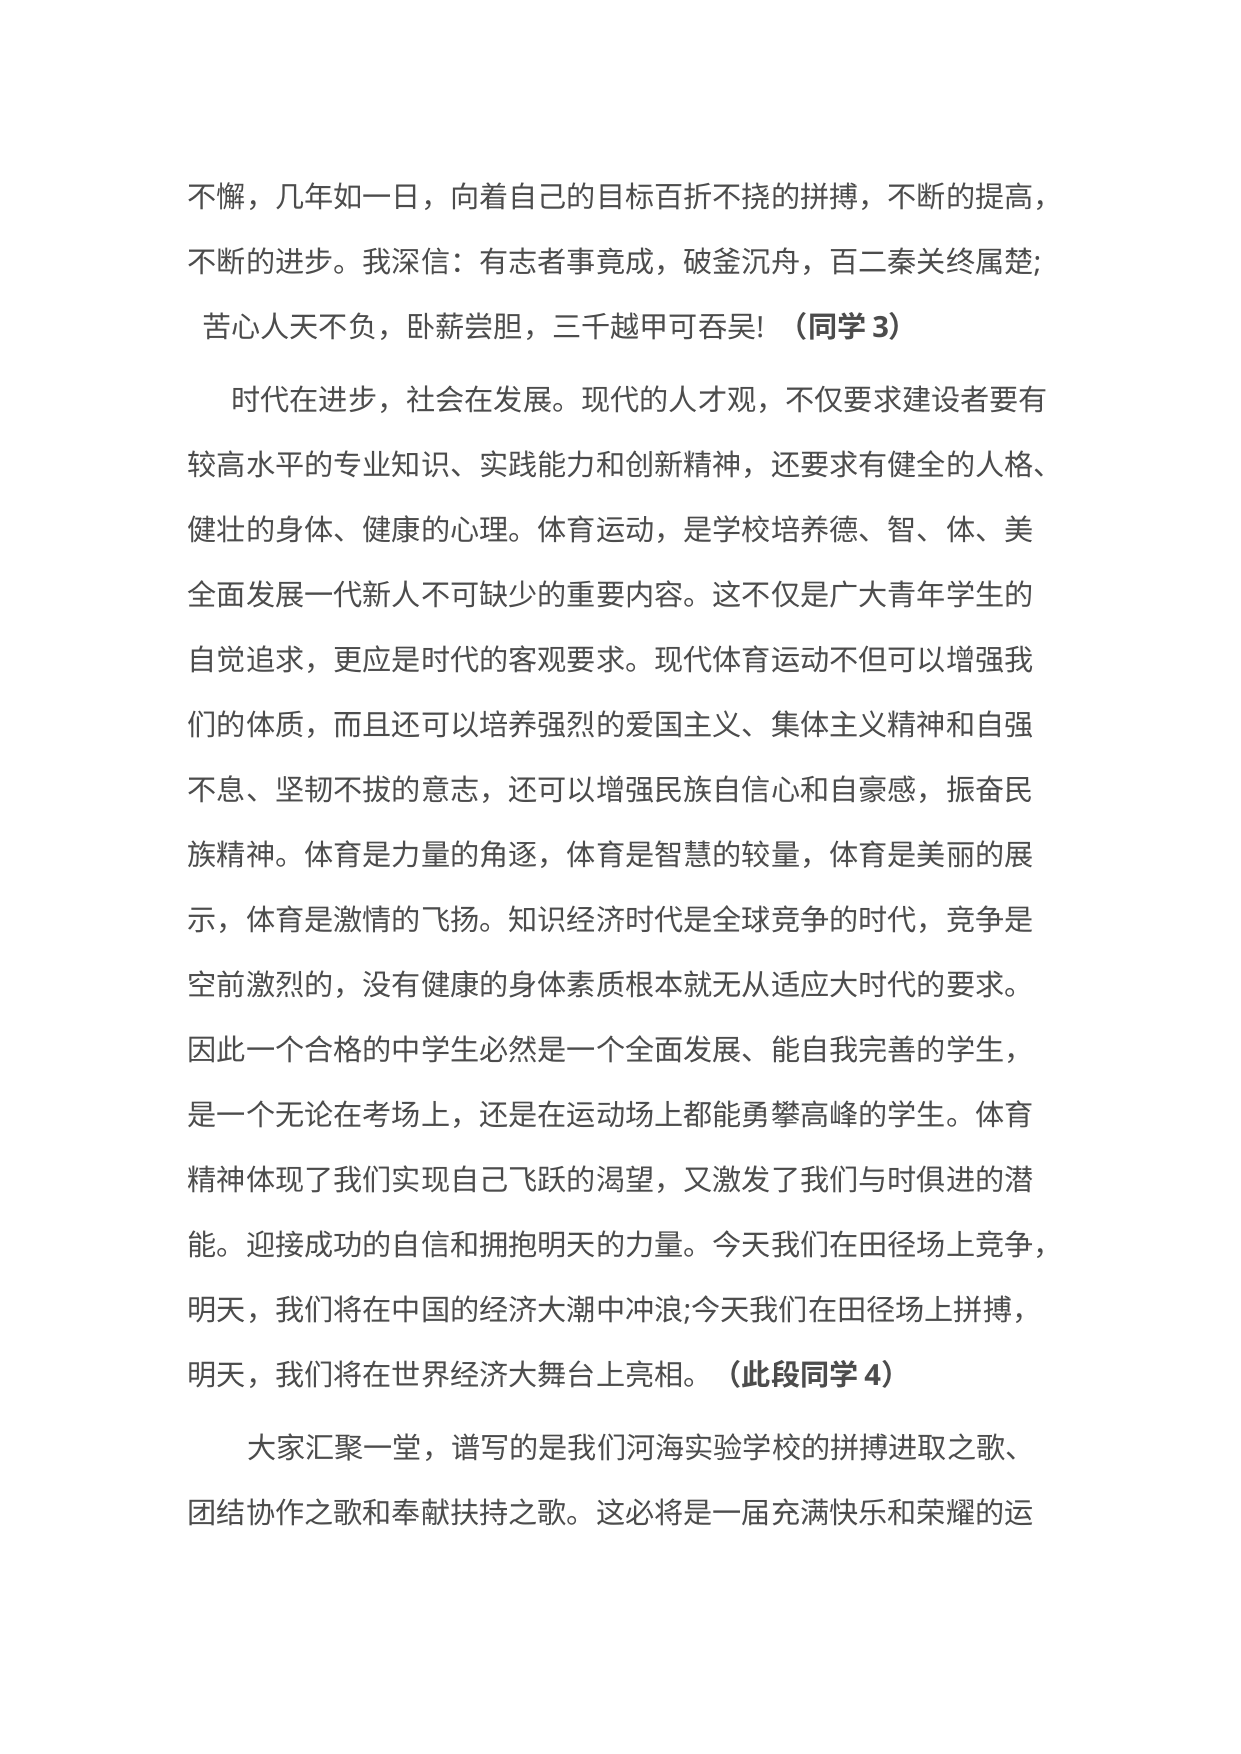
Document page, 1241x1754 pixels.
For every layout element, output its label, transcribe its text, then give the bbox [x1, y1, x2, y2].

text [187, 1414, 1053, 1544]
text 时代在进步，社会在发展。现代的人才观，不仅要求建设者要有较高水平的专业知识、实践能力和创新精神，还要求有健全的人格、健壮的身体、健康的心理。体育运动，是学校培养德、智、体、美全面发展一代新人不可缺少的重要内容。这不仅是广大青年学生的自觉追求，更应是时代的客观要求。现代体育运动不但可以增强我们的体质，而且还可以培养强烈的爱国主义、集体主义精神和自强不息、坚韧不拔的意志，还可以增强民族自信心和自豪感，振奋民族精神。体育是力量的角逐，体育是智慧的较量，体育是美丽的展示，体育是激情的飞扬。知识经济时代是全球竞争的时代，竞争是空前激烈的，没有健康的身体素质根本就无从适应大时代的要求。因此一个合格的中学生必然是一个全面发展、能自我完善的学生，是一个无论在考场上，还是在运动场上都能勇攀高峰的学生。体育精神体现了我们实现自己飞跃的渴望，又激发了我们与时俱进的潜能。迎接成功的自信和拥抱明天的力量。今天我们在田径场上竞争，明天，我们将在中国的经济大潮中冲浪;今天我们在田径场上拼搏，明天，我们将在世界经济大舞台上亮相。（此段同学4） [187, 365, 1053, 1405]
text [187, 162, 1053, 357]
